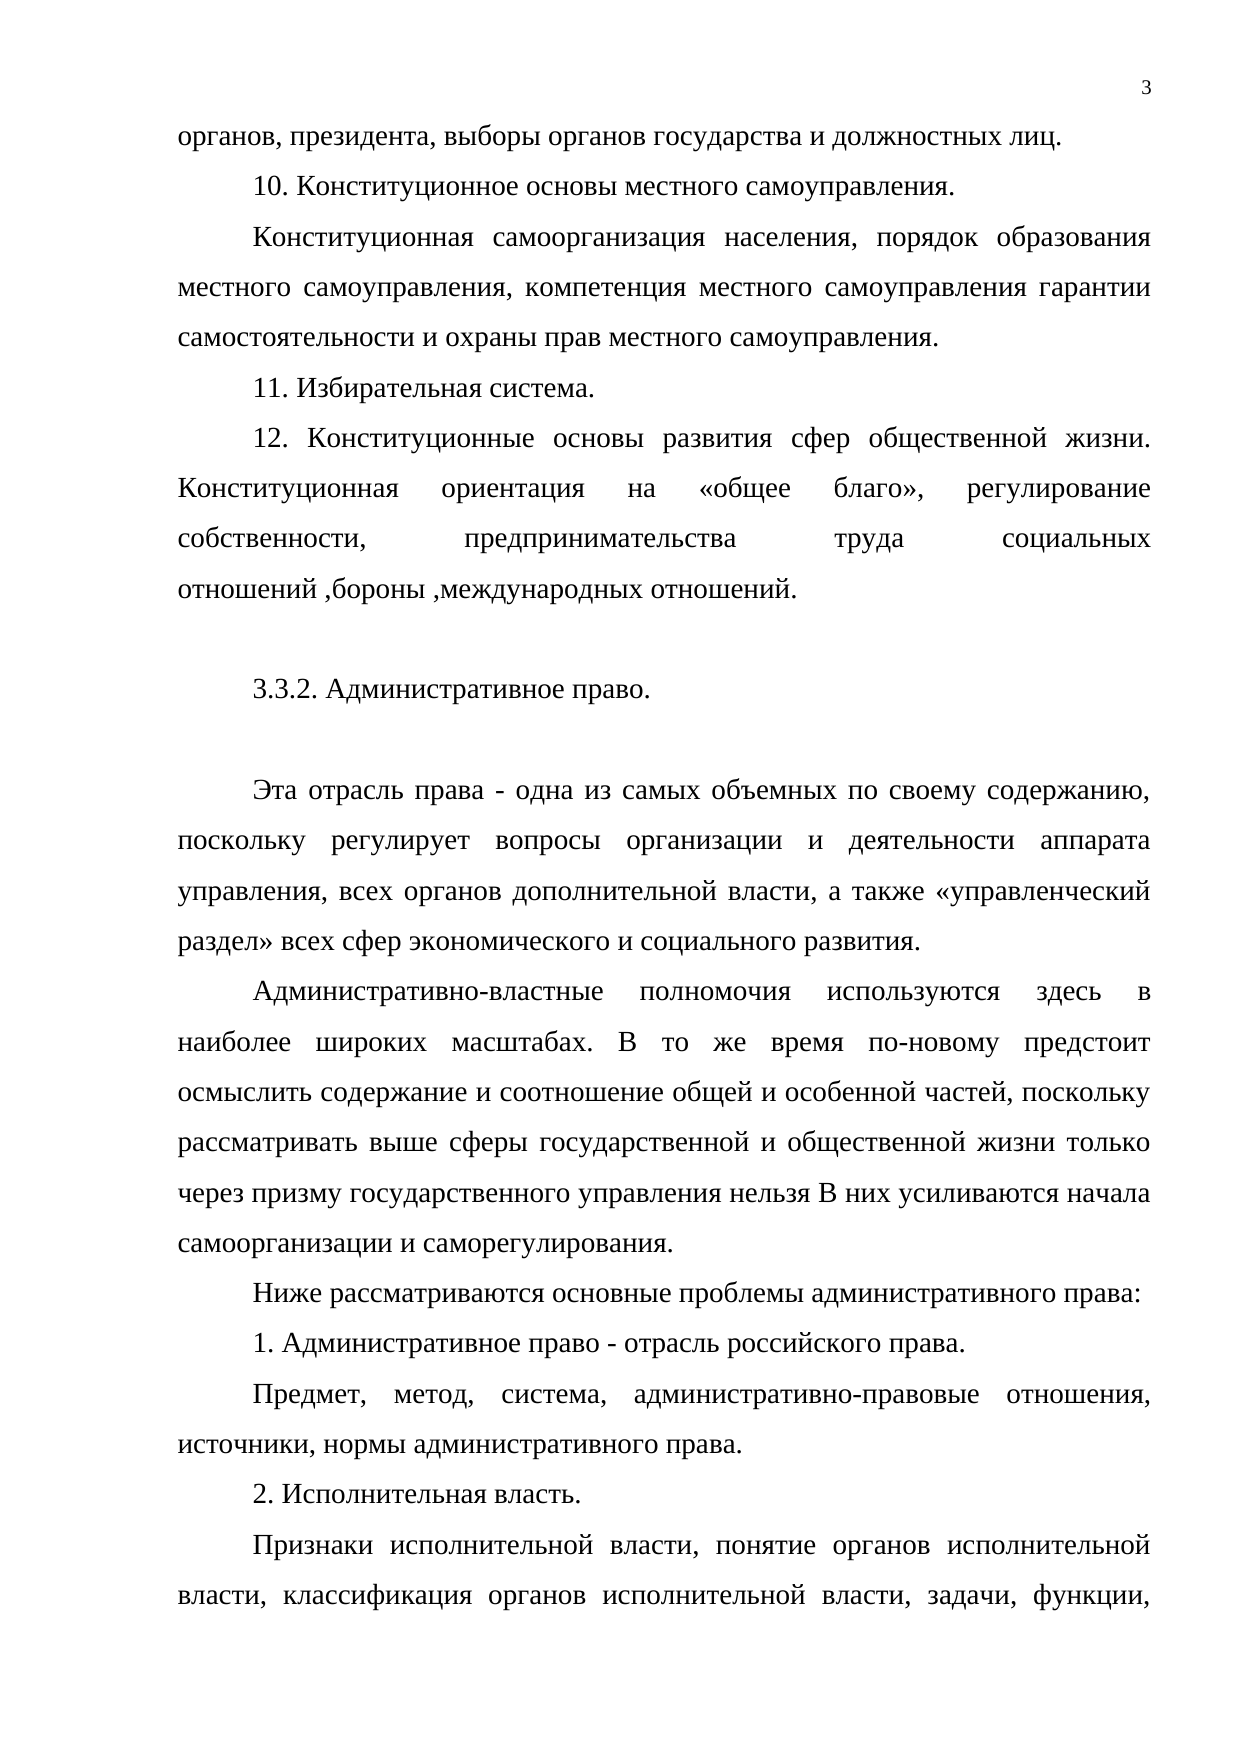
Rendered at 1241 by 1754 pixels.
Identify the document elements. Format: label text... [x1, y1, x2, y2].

text 2. Исполнительная власть. [177, 1477, 1152, 1510]
text 1. Административное право - отрасль российского права. [177, 1326, 1152, 1359]
text Эта отрасль права - одна из самых объемных по своему содержанию, поскольку регулирует вопросы организации и деятельности аппарата управления, всех органов дополнительной власти, а также «управленческий раздел» всех сфер экономического и социального развития. [177, 772, 1152, 957]
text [177, 1527, 1152, 1611]
text Конституционная самоорганизация населения, порядок образования местного самоуправления, компетенция местного самоуправления гарантии самостоятельности и охраны прав местного самоуправления. [177, 219, 1152, 353]
text 12. Конституционные основы развития сфер общественной жизни. Конституционная ориентация на «общее благо», регулирование собственности, предпринимательства труда социальных отношений ,бороны ,международных отношений. [177, 420, 1152, 604]
text 11. Избирательная система. [177, 370, 1152, 403]
text Ниже рассматриваются основные проблемы административного права: [177, 1275, 1152, 1309]
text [177, 118, 1152, 152]
subtitle 3.3.2. Административное право. [177, 672, 1152, 705]
text Предмет, метод, система, административно-правовые отношения, источники, нормы административного права. [177, 1376, 1152, 1460]
text Административно-властные полномочия используются здесь в наиболее широких масштабах. В то же время по-новому предстоит осмыслить содержание и соотношение общей и особенной частей, поскольку рассматривать выше сферы государственной и общественной жизни только через призму государственного управления нельзя В них усиливаются начала самоорганизации и саморегулирования. [177, 973, 1152, 1258]
text 10. Конституционное основы местного самоуправления. [177, 168, 1152, 202]
